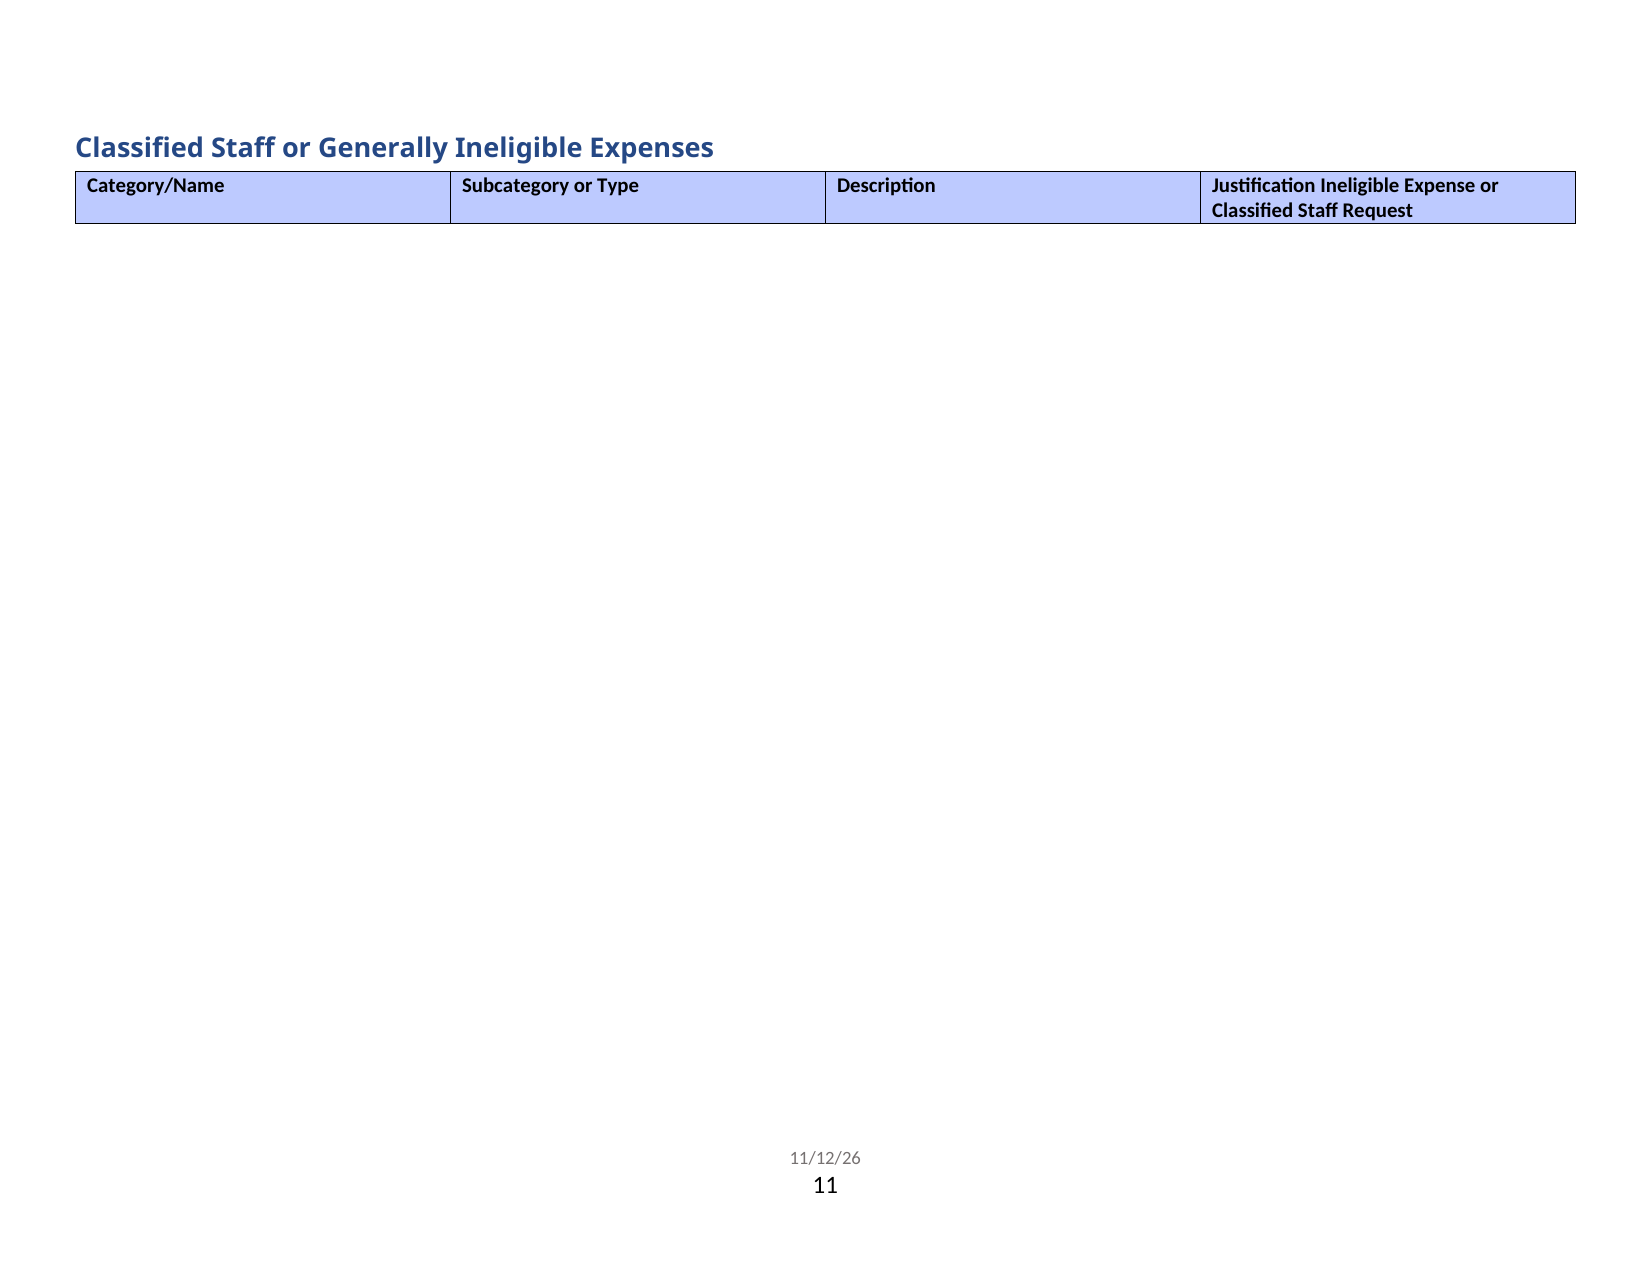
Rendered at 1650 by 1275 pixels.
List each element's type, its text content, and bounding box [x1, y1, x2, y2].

table_header Category/Name [76, 172, 450, 223]
table_header Description [826, 172, 1200, 223]
table_header Subcategory or Type [451, 172, 825, 223]
subtitle Classified Staff or Generally Ineligible Expenses [75, 128, 1575, 165]
table_header Justification Ineligible Expense or Classified Staff Request [1201, 172, 1575, 223]
